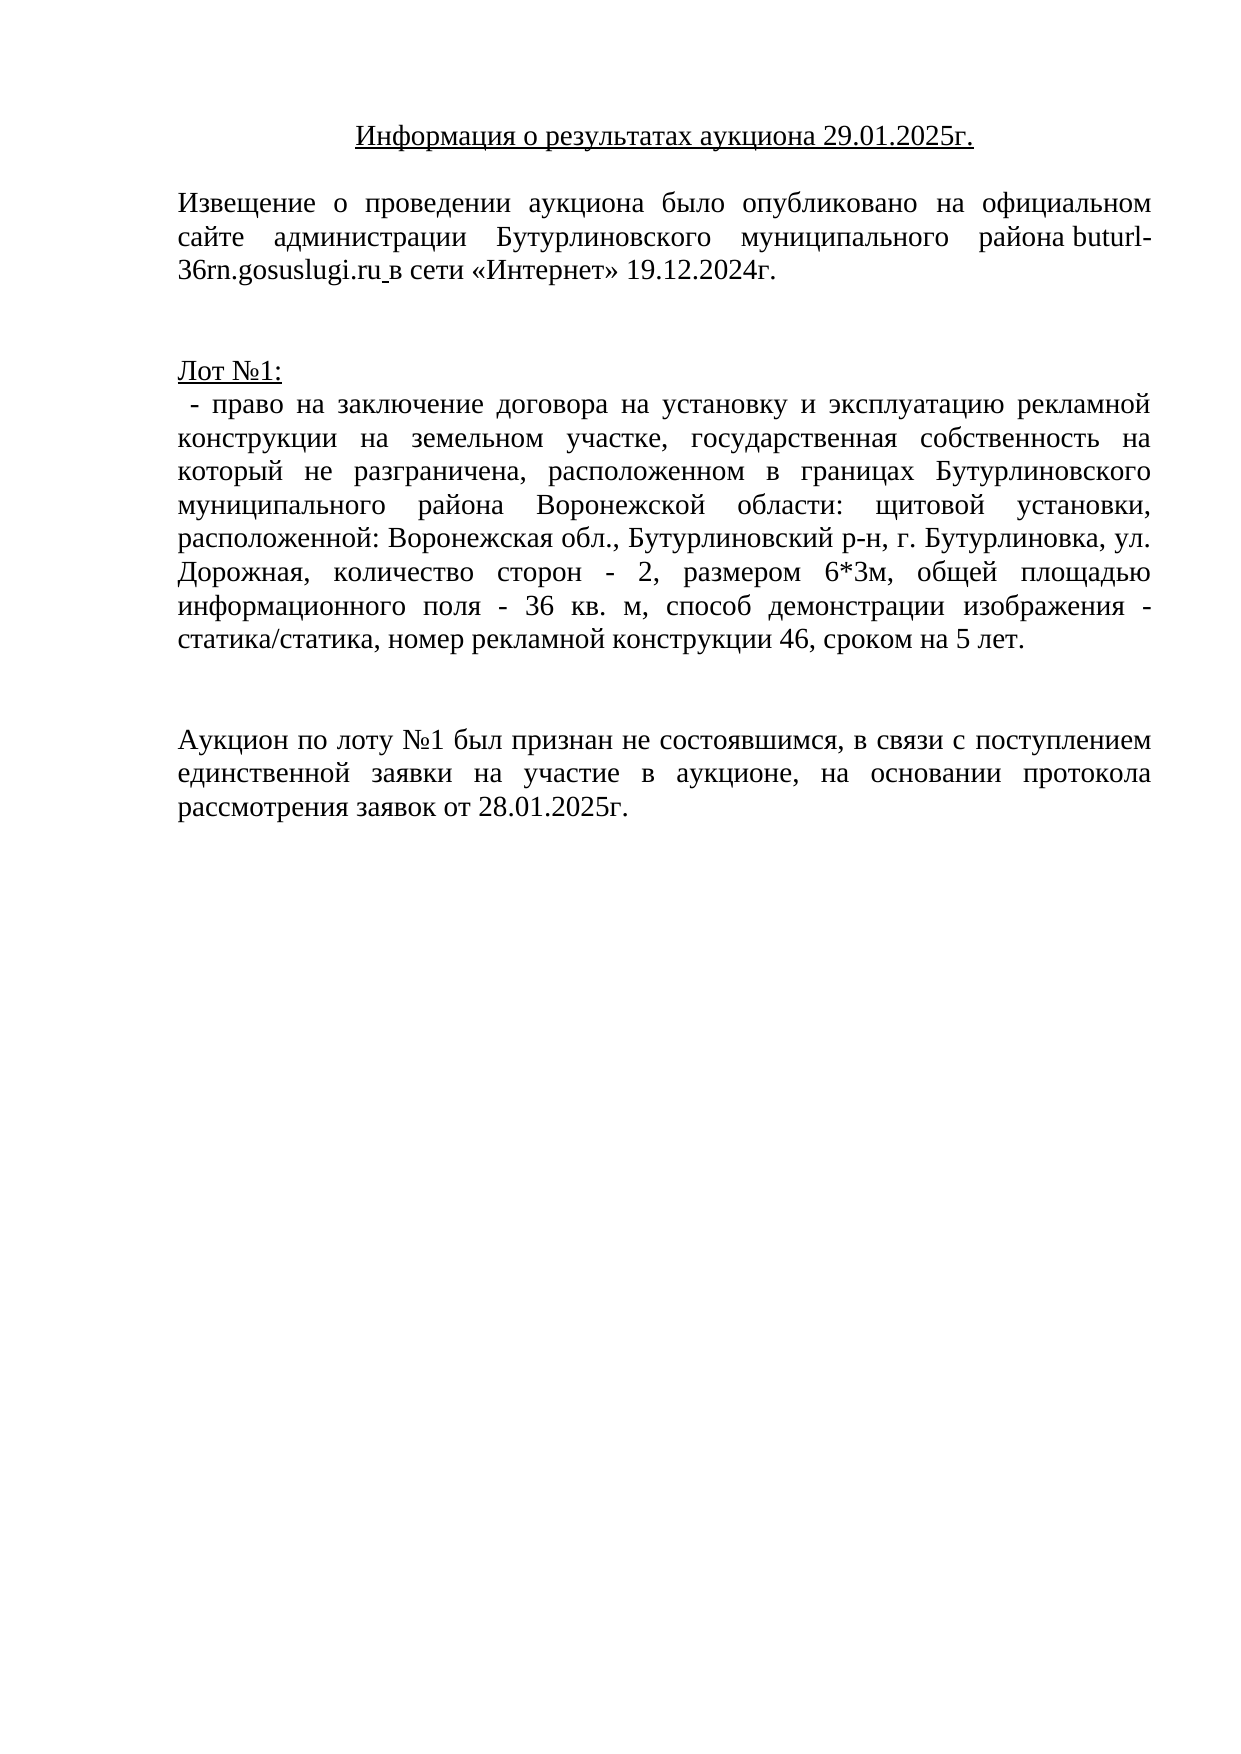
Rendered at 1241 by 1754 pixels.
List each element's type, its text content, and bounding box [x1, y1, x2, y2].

text Информация о результатах аукциона 29.01.2025г. [177, 118, 1152, 152]
text Извещение о проведении аукциона было опубликовано на официальном сайте администрации Бутурлиновского муниципального района buturl-36rn.gosuslugi.ru в сети «Интернет» 19.12.2024г. [177, 185, 1152, 286]
text Лот №1: [177, 353, 1152, 386]
text Аукцион по лоту №1 был признан не состоявшимся, в связи с поступлением единственной заявки на участие в аукционе, на основании протокола рассмотрения заявок от 28.01.2025г. [177, 722, 1152, 822]
text - право на заключение договора на установку и эксплуатацию рекламной конструкции на земельном участке, государственная собственность на который не разграничена, расположенном в границах Бутурлиновского муниципального района Воронежской области: щитовой установки, расположенной: Воронежская обл., Бутурлиновский р-н, г. Бутурлиновка, ул. Дорожная, количество сторон - 2, размером 6*3м, общей площадью информационного поля - 36 кв. м, способ демонстрации изображения - статика/статика, номер рекламной конструкции 46, сроком на 5 лет. [177, 386, 1152, 655]
